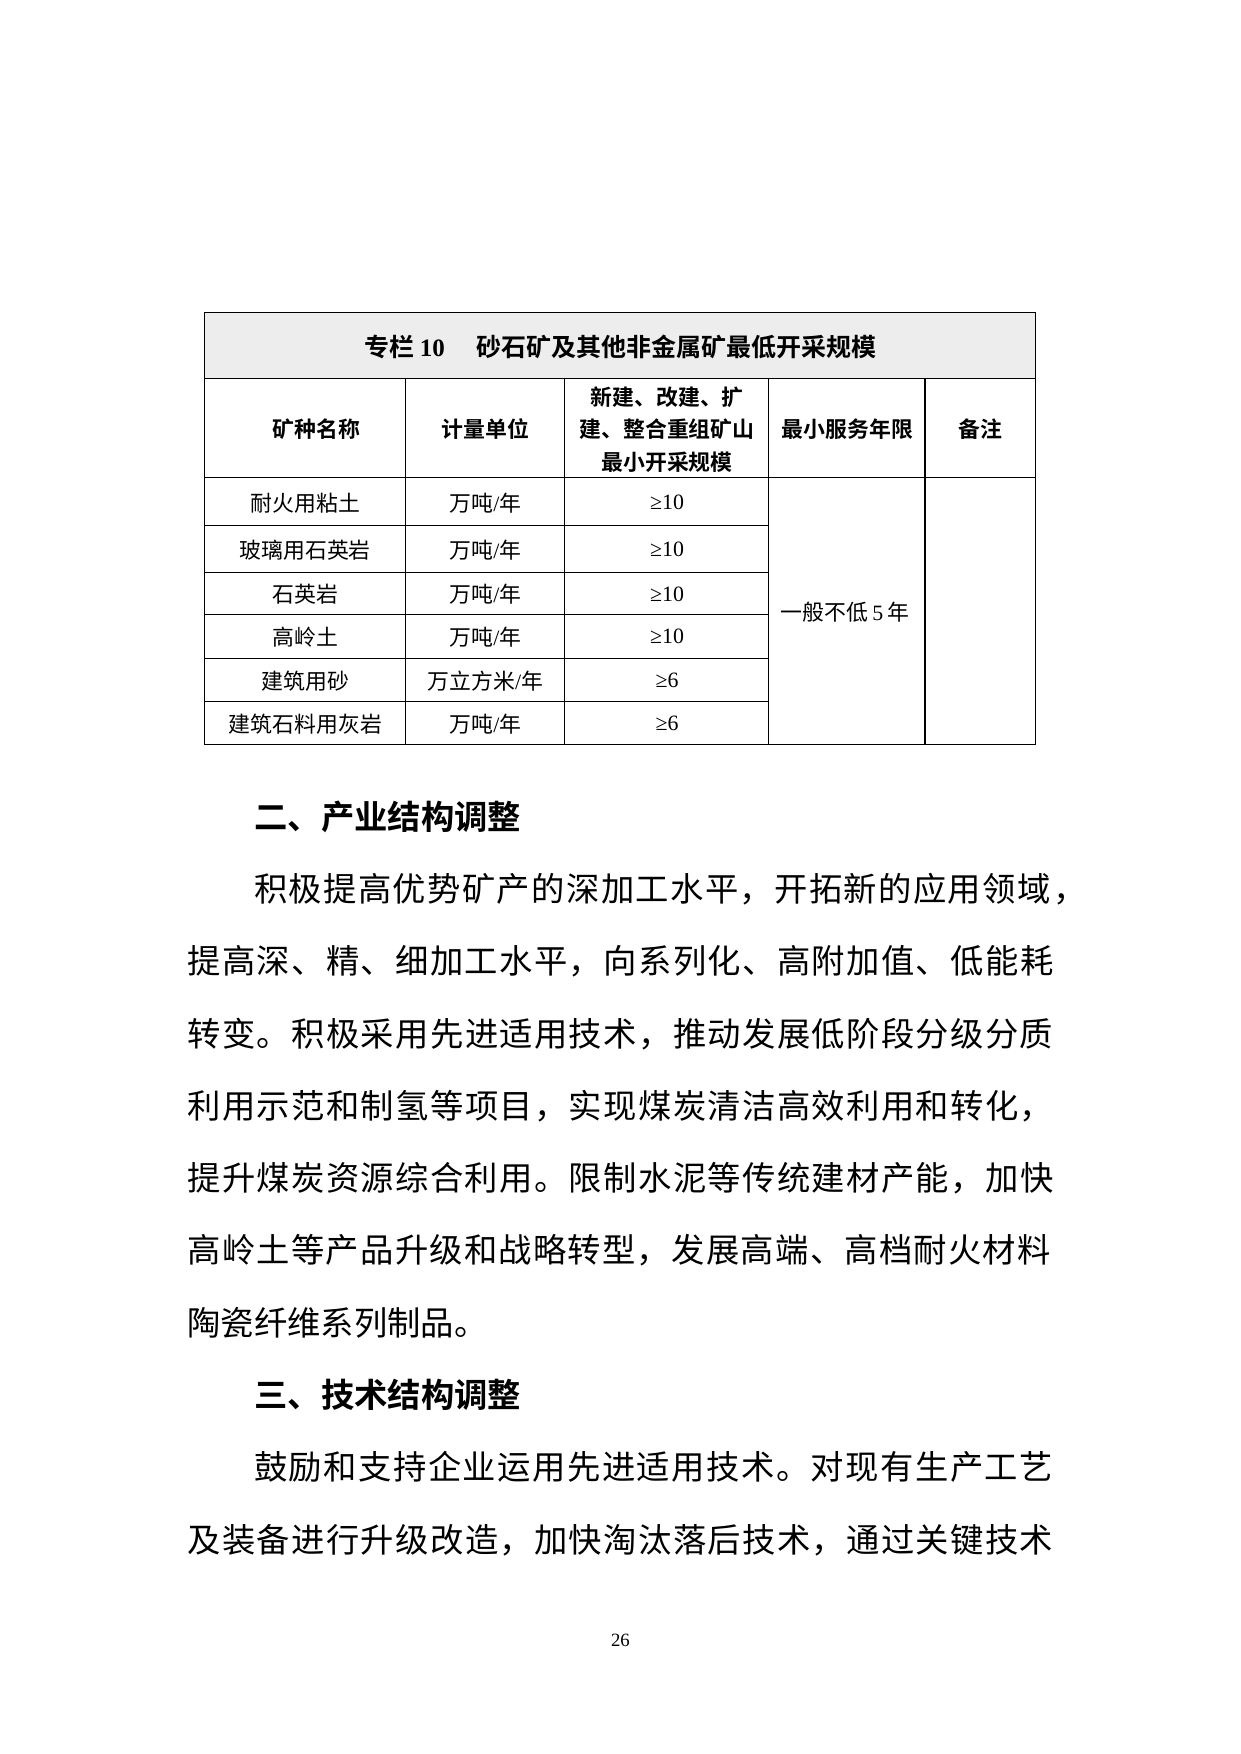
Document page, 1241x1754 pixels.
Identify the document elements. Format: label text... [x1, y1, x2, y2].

table_cell ≥6 [565, 659, 768, 701]
text 二、产业结构调整 [187, 791, 1053, 839]
table_cell 备注 [926, 379, 1035, 477]
table_cell 玻璃用石英岩 [205, 526, 405, 572]
table_cell ≥6 [565, 702, 768, 744]
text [187, 1441, 1053, 1562]
table_cell 最小服务年限 [769, 379, 924, 477]
table_cell 矿种名称 [205, 379, 405, 477]
table_cell 新建、改建、扩建、整合重组矿山最小开采规模 [565, 379, 768, 477]
table_cell 万吨/年 [406, 526, 564, 572]
table_cell 万立方米/年 [406, 659, 564, 701]
text 积极提高优势矿产的深加工水平，开拓新的应用领域，提高深、精、细加工水平，向系列化、高附加值、低能耗转变。积极采用先进适用技术，推动发展低阶段分级分质利用示范和制氢等项目，实现煤炭清洁高效利用和转化，提升煤炭资源综合利用。限制水泥等传统建材产能，加快高岭土等产品升级和战略转型，发展高端、高档耐火材料、陶瓷纤维系列制品。 [187, 863, 1053, 1345]
table_cell 高岭土 [205, 615, 405, 657]
table_cell 万吨/年 [406, 702, 564, 744]
table_cell 建筑石料用灰岩 [205, 702, 405, 744]
table_cell 耐火用粘土 [205, 478, 405, 525]
table_cell 万吨/年 [406, 478, 564, 525]
table_cell [926, 478, 1035, 744]
table_header 专栏10 砂石矿及其他非金属矿最低开采规模 [205, 313, 1035, 378]
table_cell 一般不低5年 [769, 478, 924, 744]
table_cell 万吨/年 [406, 573, 564, 614]
table_cell ≥10 [565, 615, 768, 657]
table_cell ≥10 [565, 526, 768, 572]
table_cell 石英岩 [205, 573, 405, 614]
table_cell 计量单位 [406, 379, 564, 477]
table_cell ≥10 [565, 573, 768, 614]
table_cell 建筑用砂 [205, 659, 405, 701]
table_cell ≥10 [565, 478, 768, 525]
table_cell 万吨/年 [406, 615, 564, 657]
text 三、技术结构调整 [187, 1369, 1053, 1417]
